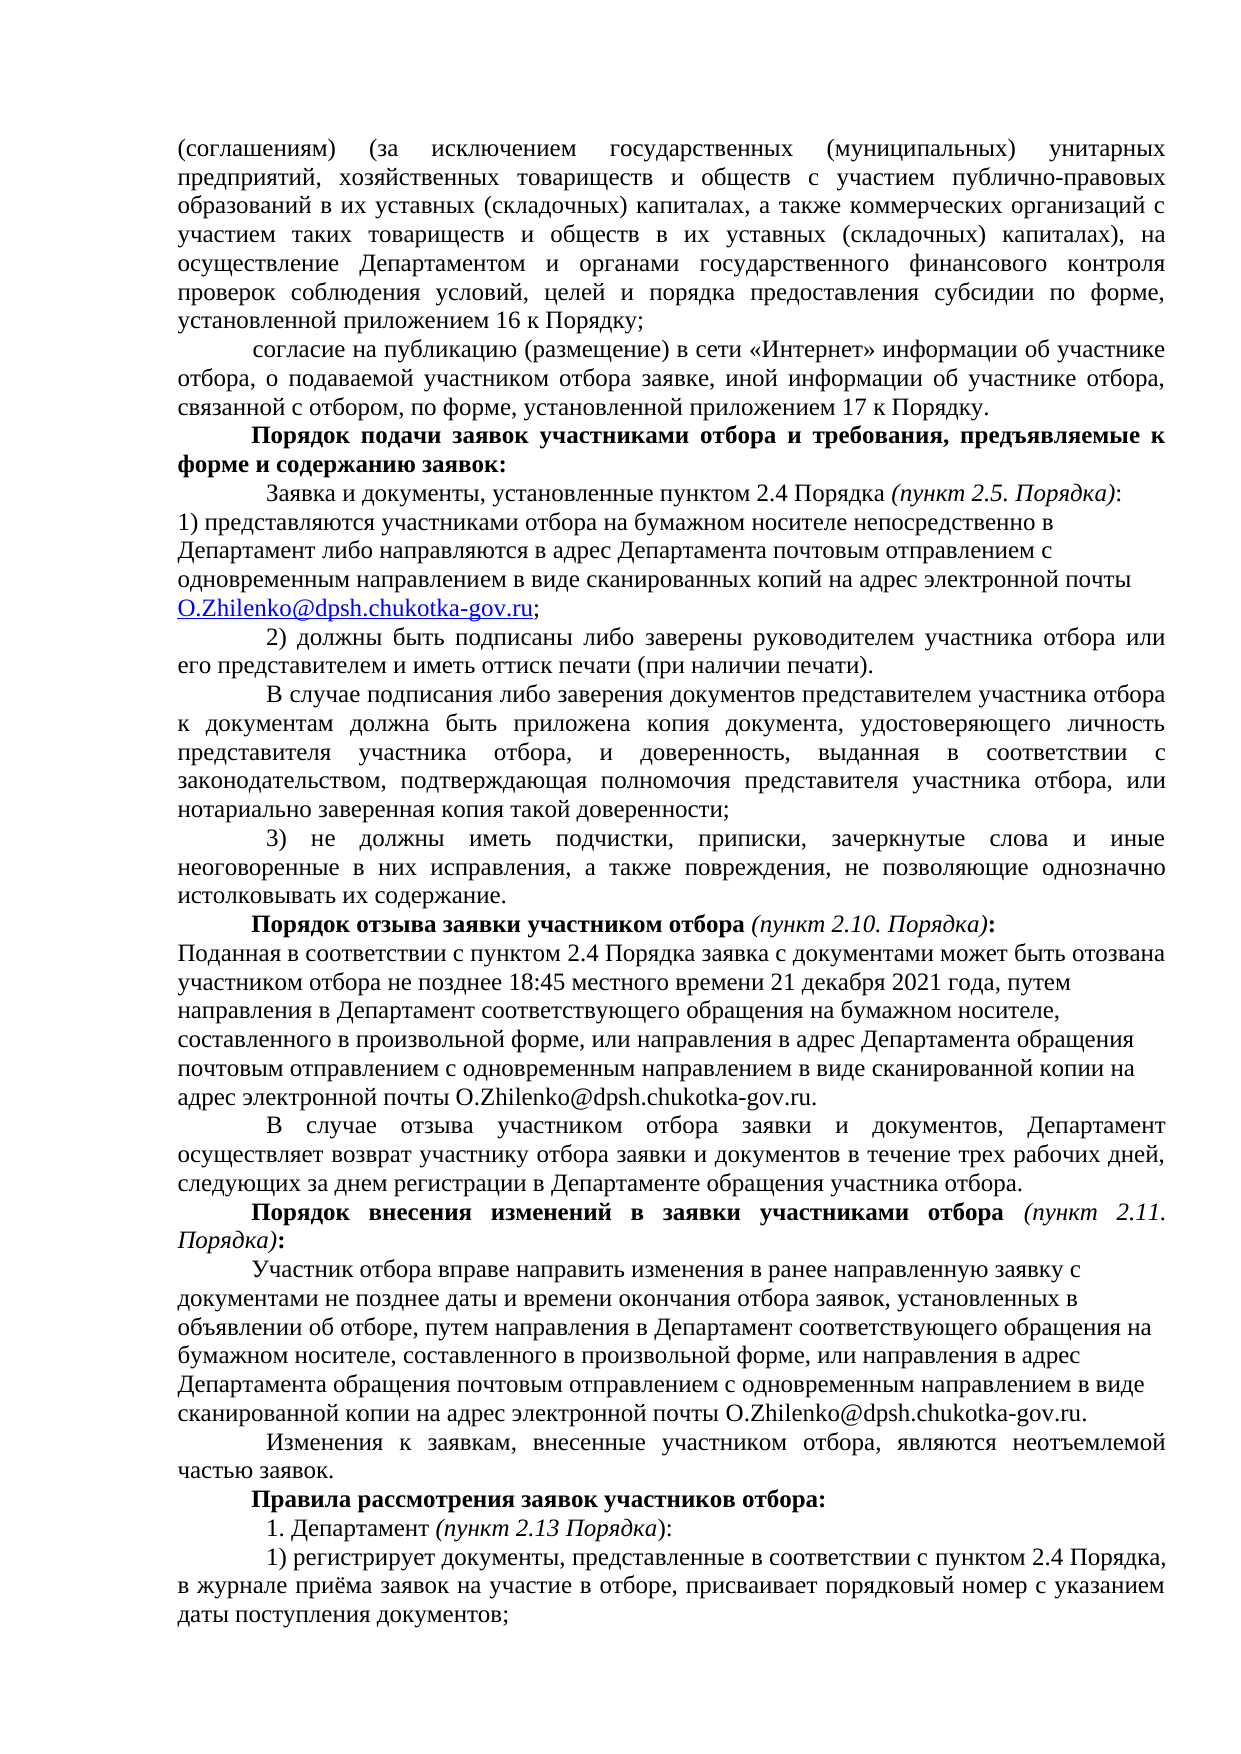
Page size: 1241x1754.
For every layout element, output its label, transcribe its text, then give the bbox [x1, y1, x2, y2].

text Участник отбора вправе направить изменения в ранее направленную заявку с документами не позднее даты и времени окончания отбора заявок, установленных в объявлении об отборе, путем направления в Департамент соответствующего обращения на бумажном носителе, составленного в произвольной форме, или направления в адрес Департамента обращения почтовым отправлением с одновременным направлением в виде сканированной копии на адрес электронной почты O.Zhilenko@dpsh.chukotka-gov.ru. [177, 1254, 1166, 1427]
text 1) регистрирует документы, представленные в соответствии с пунктом 2.4 Порядка, в журнале приёма заявок на участие в отборе, присваивает порядковый номер с указанием даты поступления документов; [177, 1542, 1166, 1628]
text 1. Департамент (пункт 2.13 Порядка): [177, 1513, 1166, 1542]
text Порядок внесения изменений в заявки участниками отбора (пункт 2.11. Порядка): [177, 1197, 1166, 1254]
text Правила рассмотрения заявок участников отбора: [177, 1484, 1166, 1513]
text Изменения к заявкам, внесенные участником отбора, являются неотъемлемой частью заявок. [177, 1427, 1166, 1484]
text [177, 133, 1166, 334]
text Заявка и документы, установленные пунктом 2.4 Порядка (пункт 2.5. Порядка): [177, 478, 1166, 507]
text 2) должны быть подписаны либо заверены руководителем участника отбора или его представителем и иметь оттиск печати (при наличии печати). [177, 622, 1166, 679]
text В случае подписания либо заверения документов представителем участника отбора к документам должна быть приложена копия документа, удостоверяющего личность представителя участника отбора, и доверенность, выданная в соответствии с законодательством, подтверждающая полномочия представителя участника отбора, или нотариально заверенная копия такой доверенности; [177, 679, 1166, 823]
text 3) не должны иметь подчистки, приписки, зачеркнутые слова и иные неоговоренные в них исправления, а также повреждения, не позволяющие однозначно истолковывать их содержание. [177, 823, 1166, 909]
text Поданная в соответствии с пунктом 2.4 Порядка заявка с документами может быть отозвана участником отбора не позднее 18:45 местного времени 21 декабря 2021 года, путем направления в Департамент соответствующего обращения на бумажном носителе, составленного в произвольной форме, или направления в адрес Департамента обращения почтовым отправлением с одновременным направлением в виде сканированной копии на адрес электронной почты O.Zhilenko@dpsh.chukotka-gov.ru. [177, 938, 1166, 1110]
text согласие на публикацию (размещение) в сети «Интернет» информации об участнике отбора, о подаваемой участником отбора заявке, иной информации об участнике отбора, связанной с отбором, по форме, установленной приложением 17 к Порядку. [177, 334, 1166, 420]
text В случае отзыва участником отбора заявки и документов, Департамент осуществляет возврат участнику отбора заявки и документов в течение трех рабочих дней, следующих за днем регистрации в Департаменте обращения участника отбора. [177, 1110, 1166, 1197]
text 1) представляются участниками отбора на бумажном носителе непосредственно в Департамент либо направляются в адрес Департамента почтовым отправлением с одновременным направлением в виде сканированных копий на адрес электронной почты O.Zhilenko@dpsh.chukotka-gov.ru; [177, 507, 1166, 622]
text Порядок подачи заявок участниками отбора и требования, предъявляемые к форме и содержанию заявок: [177, 420, 1166, 478]
text Порядок отзыва заявки участником отбора (пункт 2.10. Порядка): [177, 909, 1166, 938]
